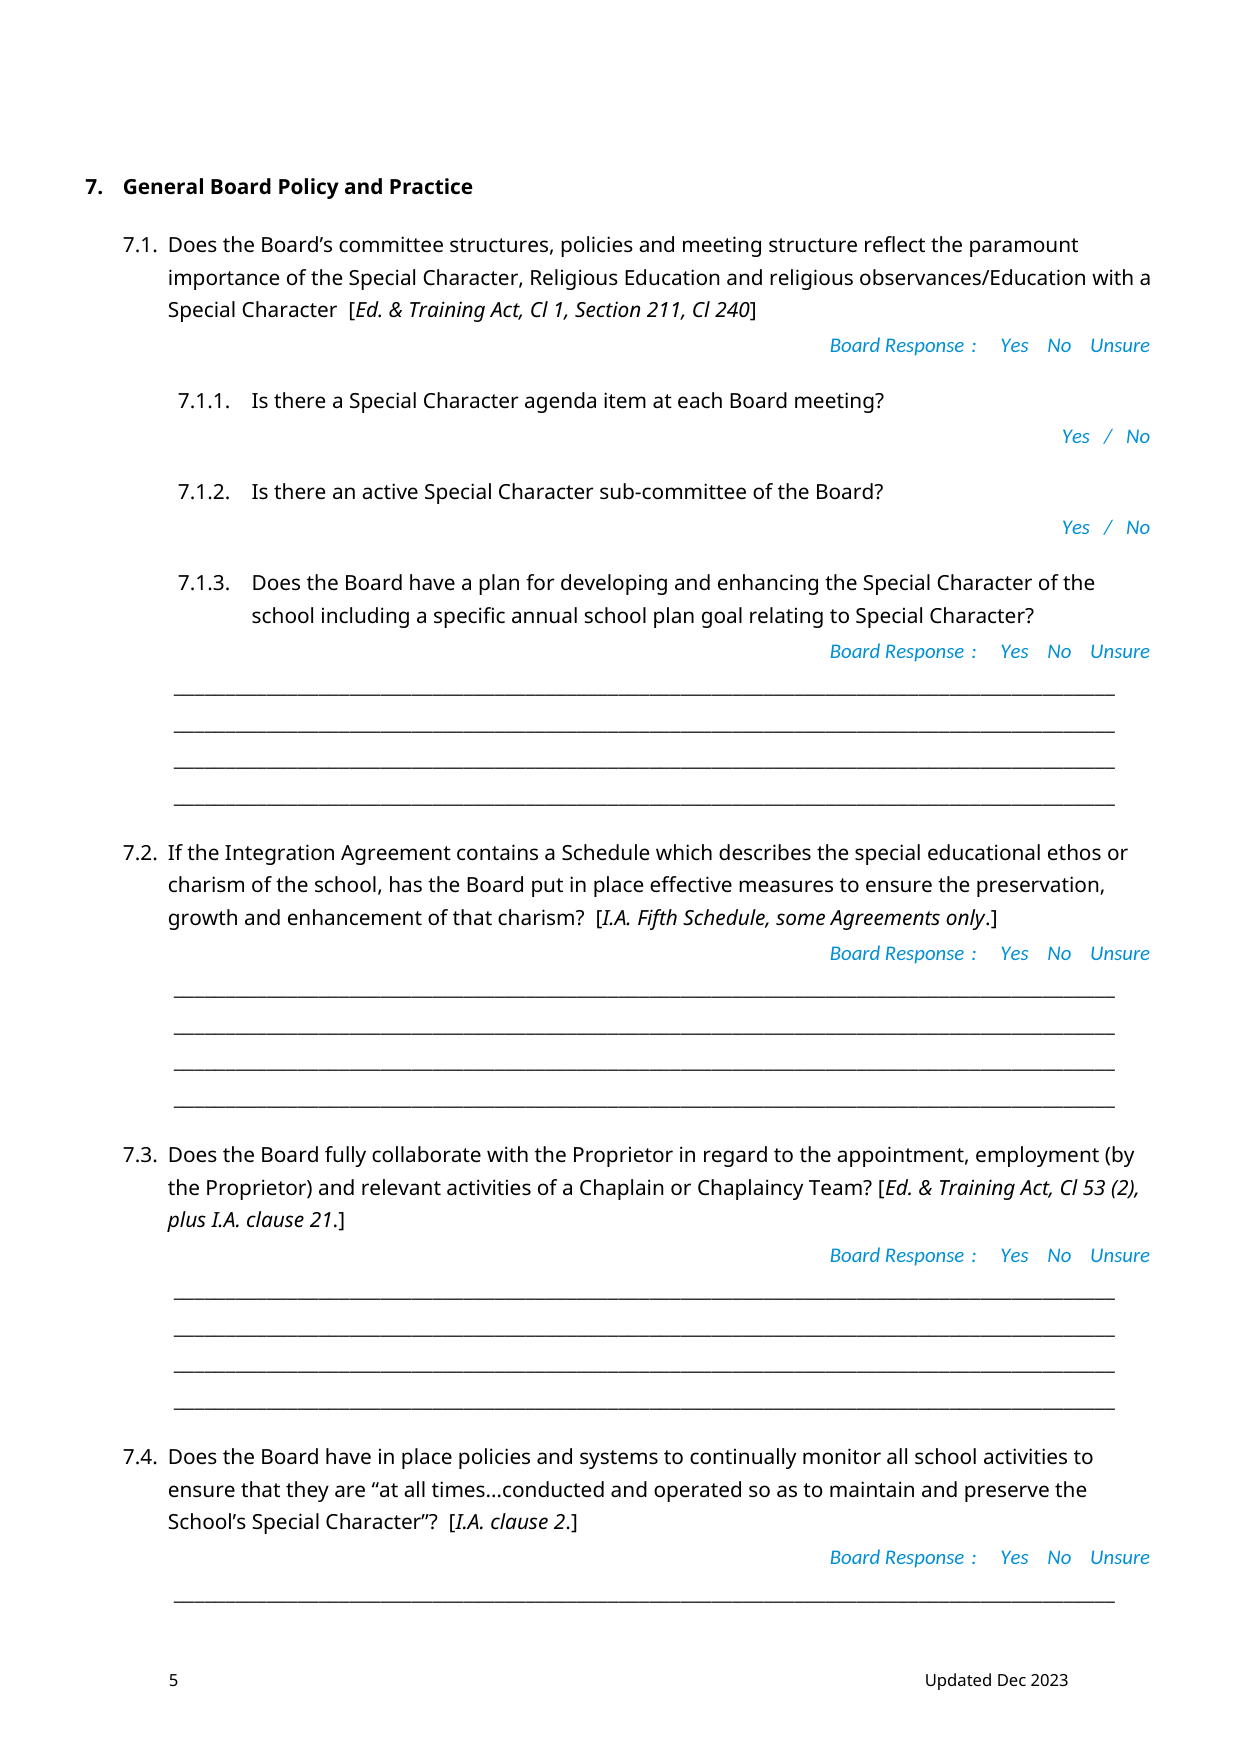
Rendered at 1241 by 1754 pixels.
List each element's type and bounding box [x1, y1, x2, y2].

table_header [74, 148, 1163, 1614]
